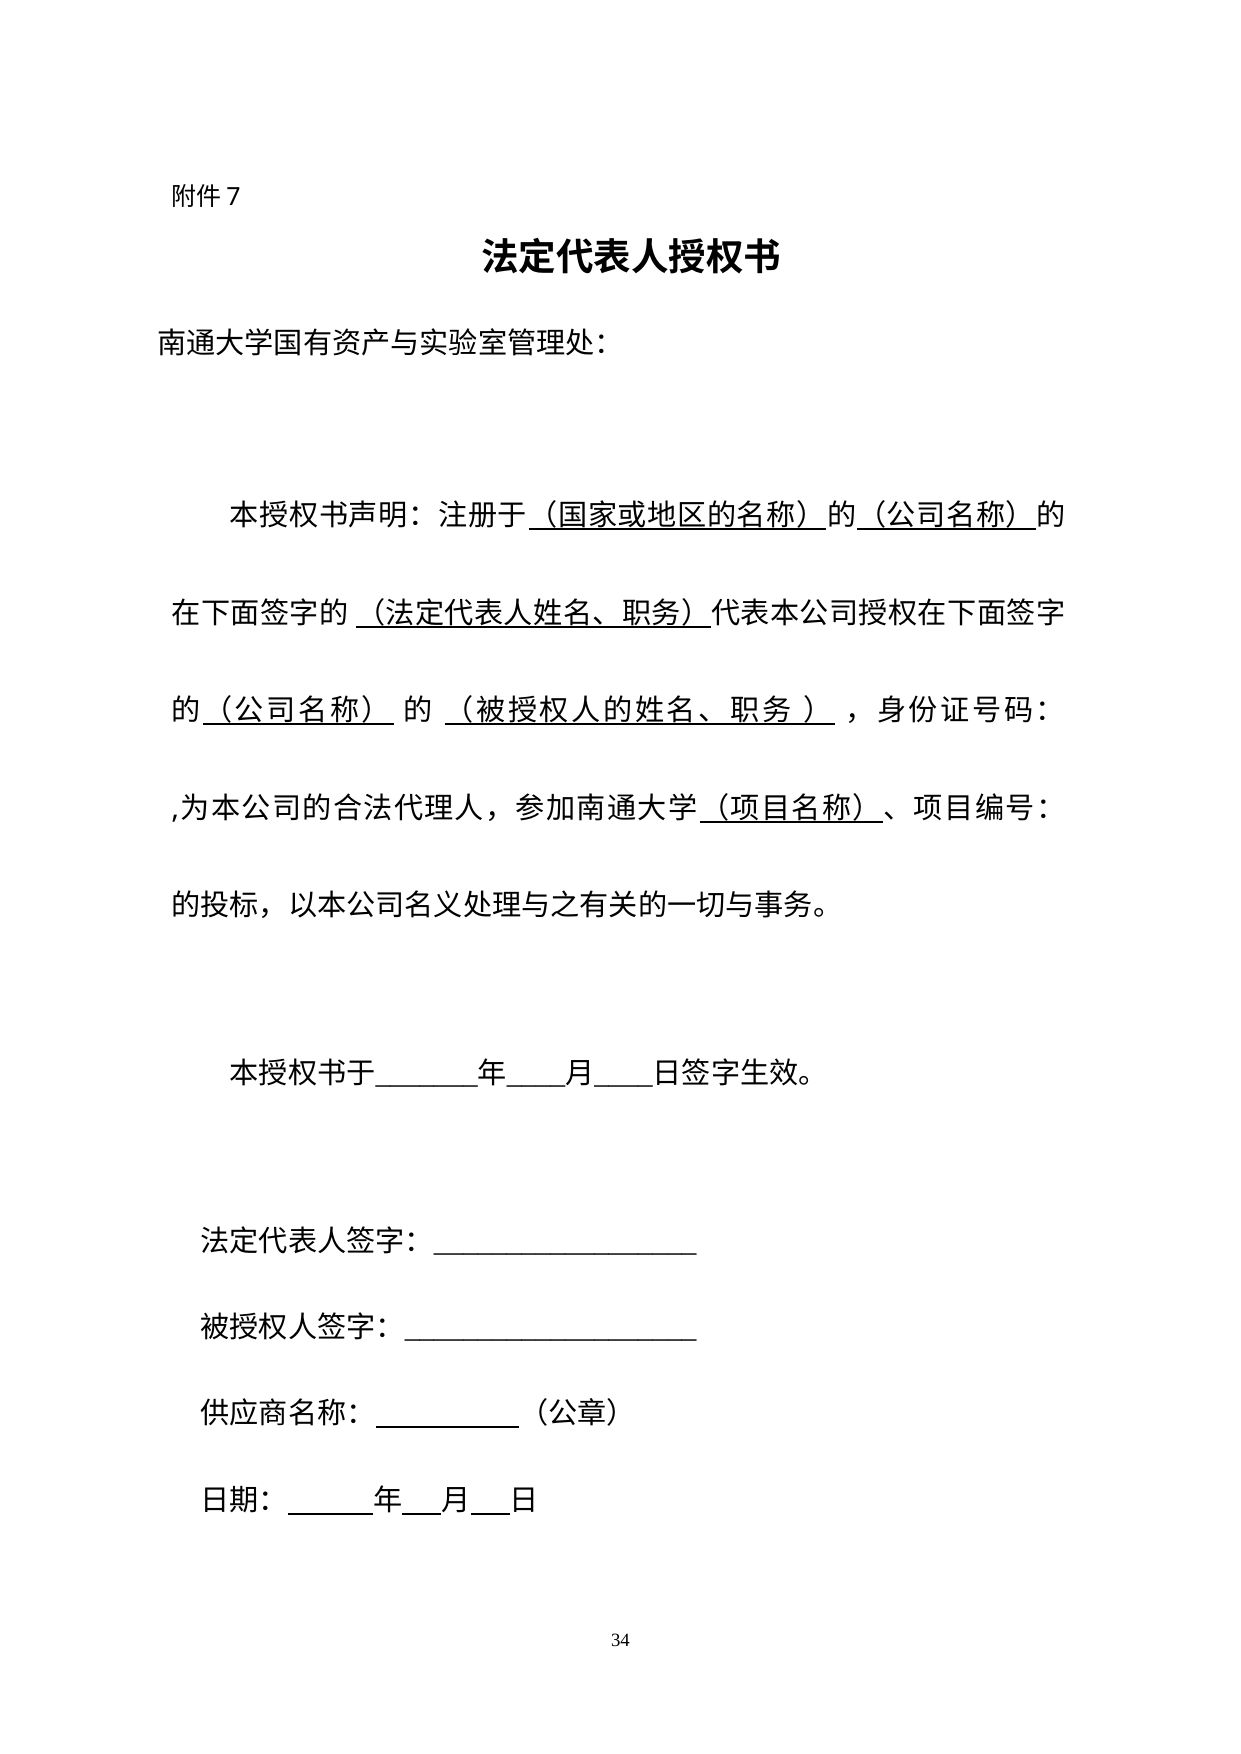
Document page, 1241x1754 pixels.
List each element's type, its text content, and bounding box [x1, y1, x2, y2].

text 本授权书声明：注册于（国家或地区的名称）的（公司名称）的在下面签字的 （法定代表人姓名、职务）代表本公司授权在下面签字的（公司名称） 的 （被授权人的姓名、职务 ） ，身份证号码： ,为本公司的合法代理人，参加南通大学（项目名称）、项目编号： 的投标，以本公司名义处理与之有关的一切与事务。 [171, 481, 1065, 936]
text 南通大学国有资产与实验室管理处： [157, 308, 1106, 373]
text 本授权书于_______年____月____日签字生效。 [171, 1038, 1065, 1103]
text 法定代表人签字：__________________ [171, 1206, 1065, 1271]
text 被授权人签字：____________________ [171, 1293, 1065, 1358]
text 法定代表人授权书 [156, 227, 1106, 281]
text 日期： 年 月 日 [171, 1465, 1106, 1530]
text 供应商名称： （公章） [171, 1379, 1106, 1444]
text 附件7 [171, 162, 1066, 227]
